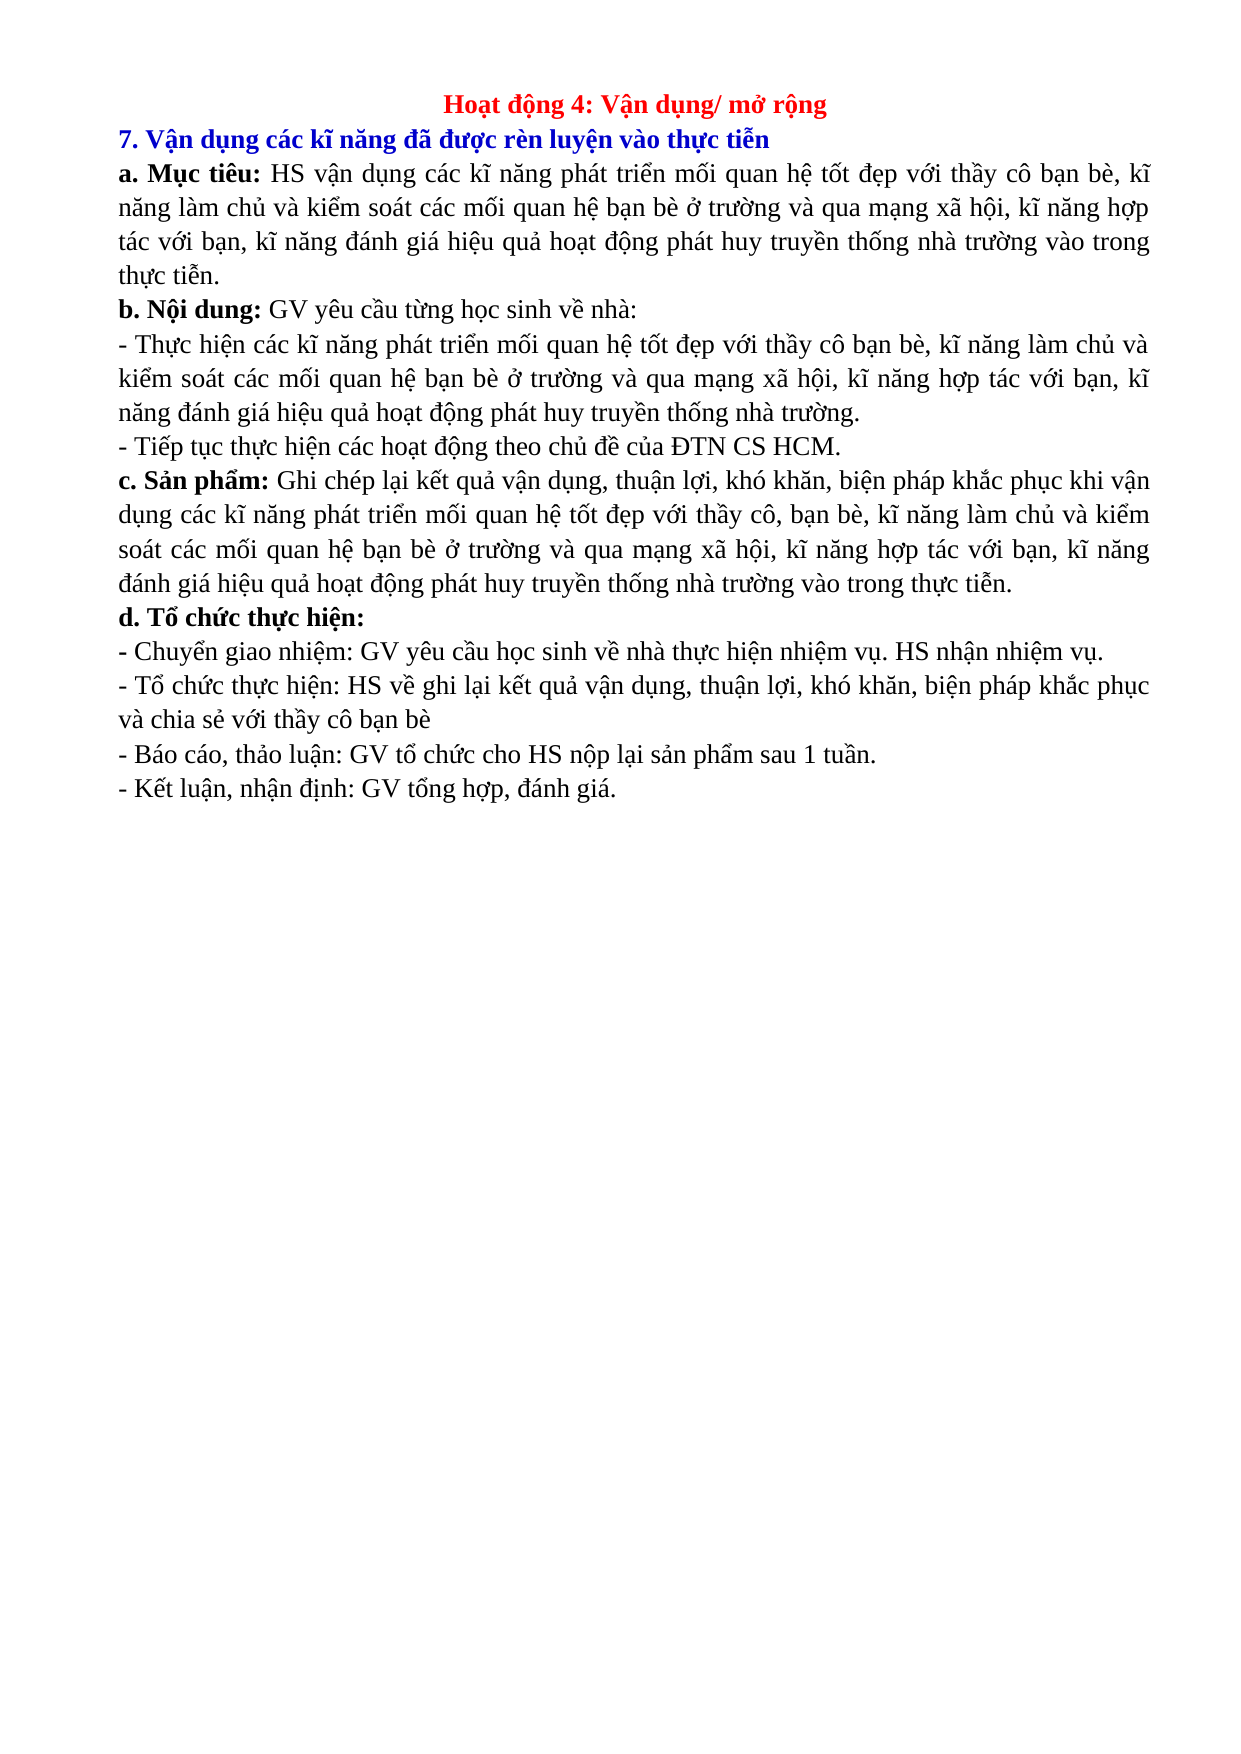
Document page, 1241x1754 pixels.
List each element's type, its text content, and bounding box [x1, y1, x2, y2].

text d. Tổ chức thực hiện: [118, 601, 1152, 632]
text - Tiếp tục thực hiện các hoạt động theo chủ đề của ĐTN CS HCM. [118, 430, 1152, 461]
text 7. Vận dụng các kĩ năng đã được rèn luyện vào thực tiễn [118, 123, 1152, 154]
text Hoạt động 4: Vận dụng/ mở rộng [118, 89, 1152, 120]
text - Thực hiện các kĩ năng phát triển mối quan hệ tốt đẹp với thầy cô bạn bè, kĩ năng làm chủ và kiểm soát các mối quan hệ bạn bè ở trường và qua mạng xã hội, kĩ năng hợp tác với bạn, kĩ năng đánh giá hiệu quả hoạt động phát huy truyền thống nhà trường. [118, 328, 1152, 427]
text b. Nội dung: GV yêu cầu từng học sinh về nhà: [118, 294, 1152, 325]
text - Tổ chức thực hiện: HS về ghi lại kết quả vận dụng, thuận lợi, khó khăn, biện pháp khắc phục và chia sẻ với thầy cô bạn bè [118, 669, 1152, 735]
text - Chuyển giao nhiệm: GV yêu cầu học sinh về nhà thực hiện nhiệm vụ. HS nhận nhiệm vụ. [118, 635, 1152, 666]
text a. Mục tiêu: HS vận dụng các kĩ năng phát triển mối quan hệ tốt đẹp với thầy cô bạn bè, kĩ năng làm chủ và kiểm soát các mối quan hệ bạn bè ở trường và qua mạng xã hội, kĩ năng hợp tác với bạn, kĩ năng đánh giá hiệu quả hoạt động phát huy truyền thống nhà trường vào trong thực tiễn. [118, 157, 1152, 291]
text - Báo cáo, thảo luận: GV tổ chức cho HS nộp lại sản phẩm sau 1 tuần. [118, 738, 1152, 769]
text c. Sản phẩm: Ghi chép lại kết quả vận dụng, thuận lợi, khó khăn, biện pháp khắc phục khi vận dụng các kĩ năng phát triển mối quan hệ tốt đẹp với thầy cô, bạn bè, kĩ năng làm chủ và kiểm soát các mối quan hệ bạn bè ở trường và qua mạng xã hội, kĩ năng hợp tác với bạn, kĩ năng đánh giá hiệu quả hoạt động phát huy truyền thống nhà trường vào trong thực tiễn. [118, 464, 1152, 598]
text - Kết luận, nhận định: GV tổng hợp, đánh giá. [118, 772, 1152, 803]
